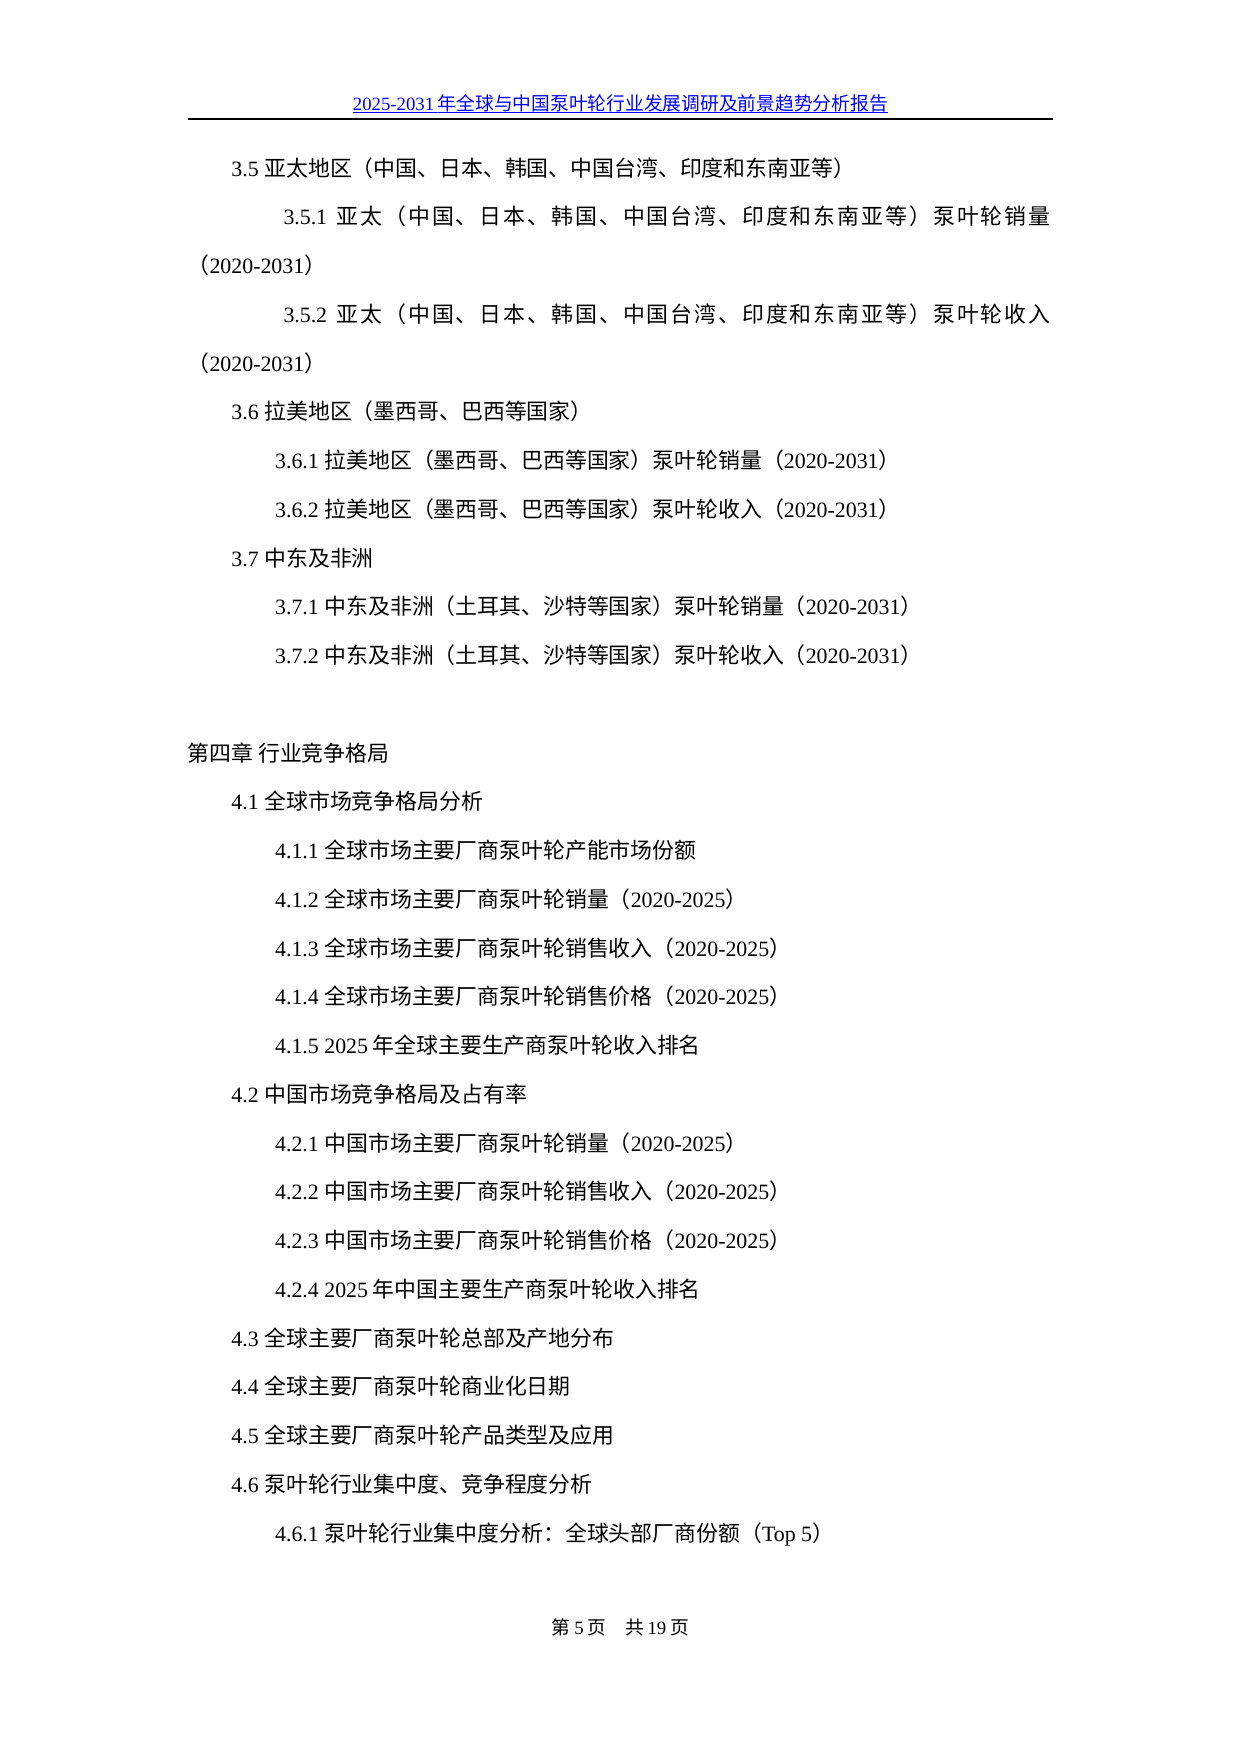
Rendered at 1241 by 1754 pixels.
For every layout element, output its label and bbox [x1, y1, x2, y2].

text [187, 150, 1053, 1548]
